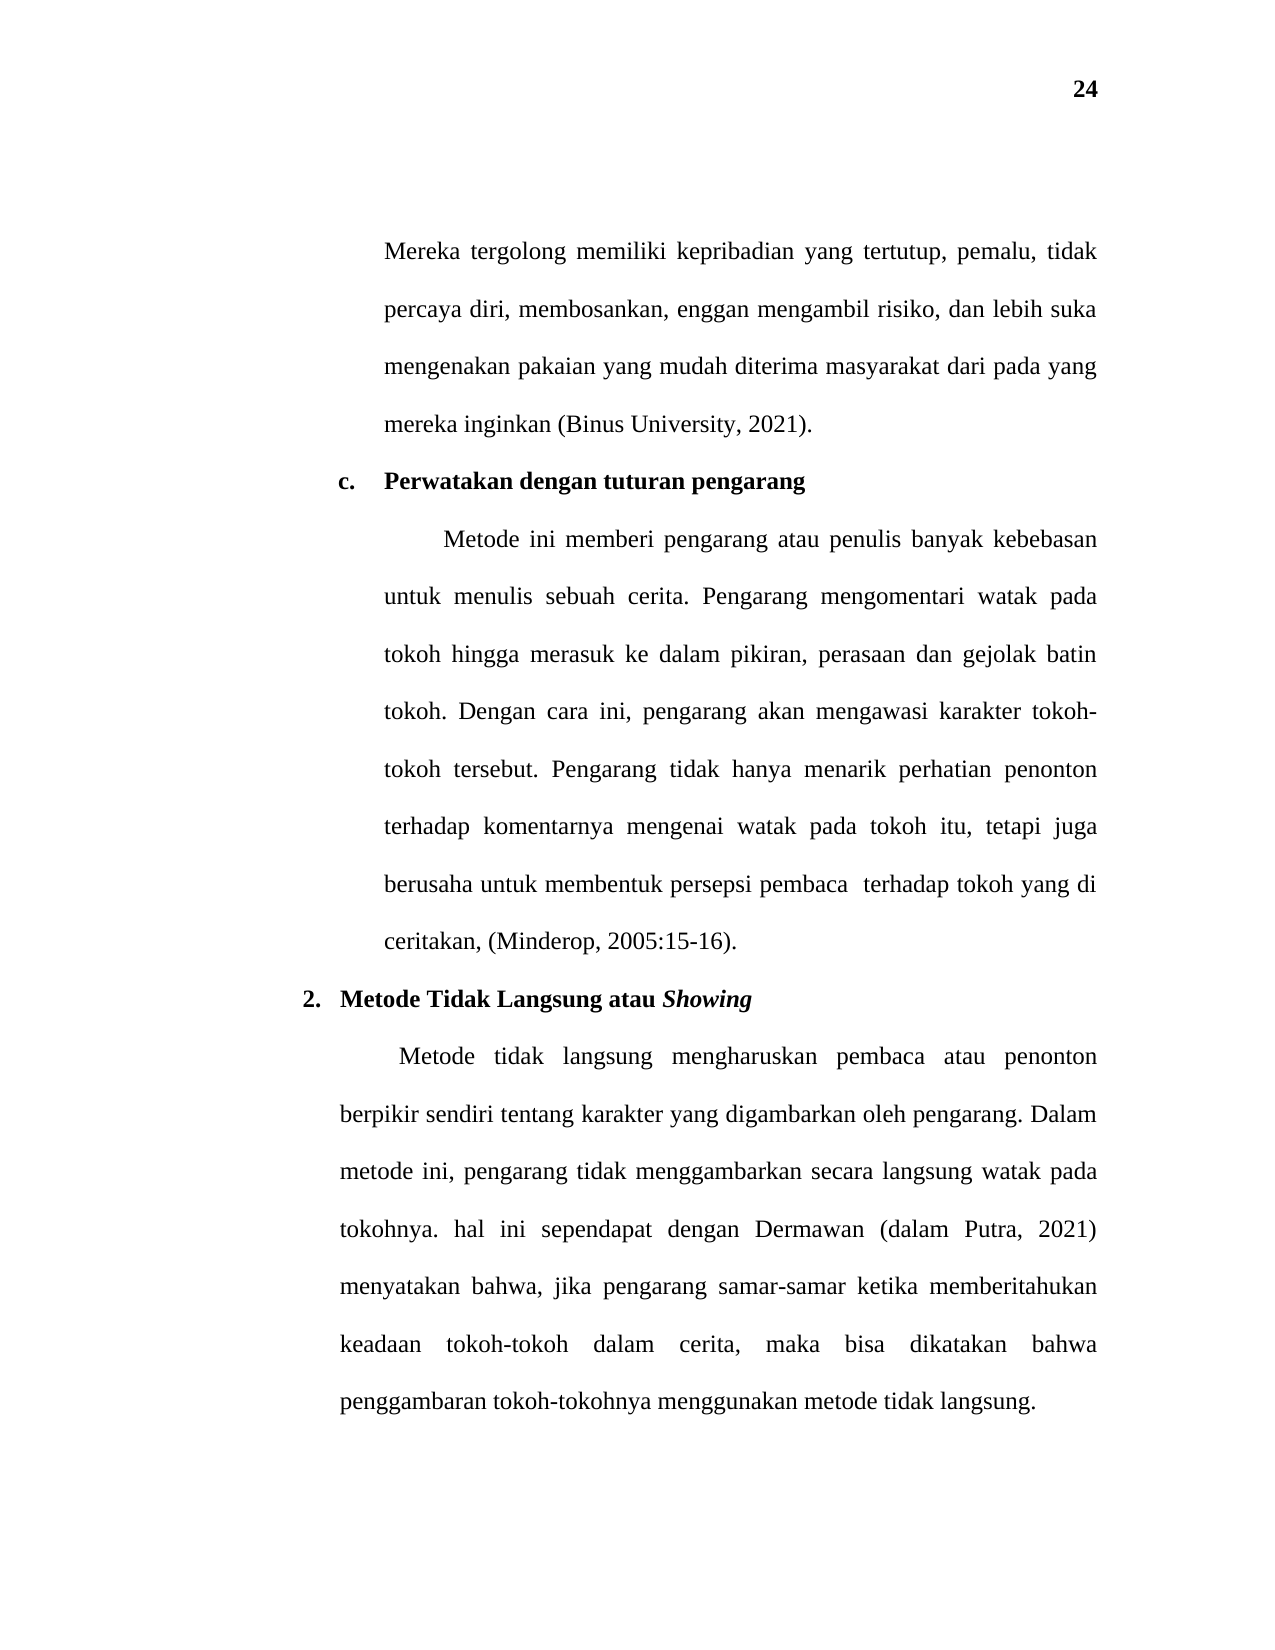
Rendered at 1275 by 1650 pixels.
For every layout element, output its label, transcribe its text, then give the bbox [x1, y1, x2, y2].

list Metode Tidak Langsung atau Showing [302, 984, 1098, 1012]
list Perwatakan dengan tuturan pengarang [346, 466, 1098, 495]
text Metode ini memberi pengarang atau penulis banyak kebebasan untuk menulis sebuah cerita. Pengarang mengomentari watak pada tokoh hingga merasuk ke dalam pikiran, perasaan dan gejolak batin tokoh. Dengan cara ini, pengarang akan mengawasi karakter tokoh-tokoh tersebut. Pengarang tidak hanya menarik perhatian penonton terhadap komentarnya mengenai watak pada tokoh itu, tetapi juga berusaha untuk membentuk persepsi pembaca terhadap tokoh yang di ceritakan, (Minderop, 2005:15-16). [384, 524, 1098, 955]
text Metode tidak langsung mengharuskan pembaca atau penonton berpikir sendiri tentang karakter yang digambarkan oleh pengarang. Dalam metode ini, pengarang tidak menggambarkan secara langsung watak pada tokohnya. hal ini sependapat dengan Dermawan (dalam Putra, 2021) menyatakan bahwa, jika pengarang samar-samar ketika memberitahukan keadaan tokoh-tokoh dalam cerita, maka bisa dikatakan bahwa penggambaran tokoh-tokohnya menggunakan metode tidak langsung. [339, 1041, 1098, 1415]
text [384, 236, 1098, 437]
